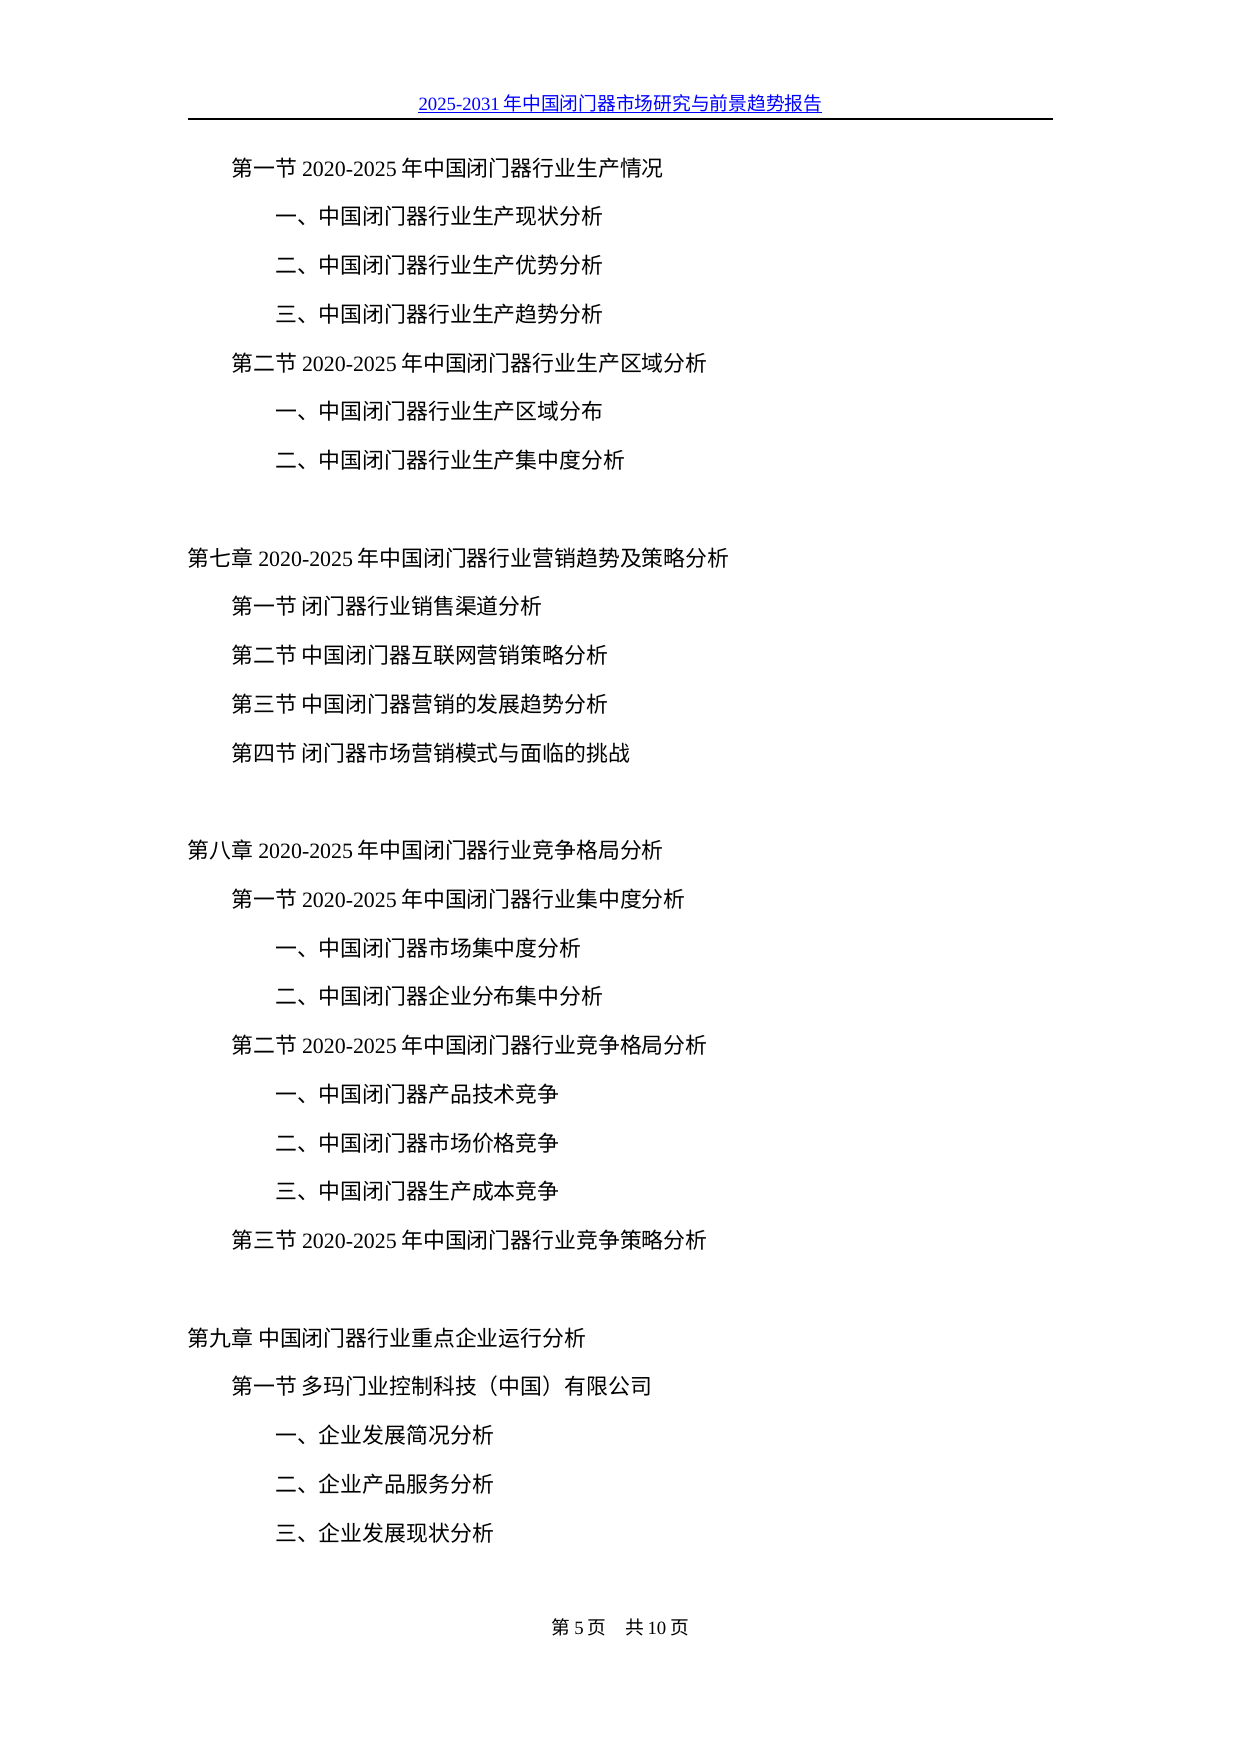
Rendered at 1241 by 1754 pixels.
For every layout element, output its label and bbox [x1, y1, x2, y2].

text [187, 150, 1053, 1548]
